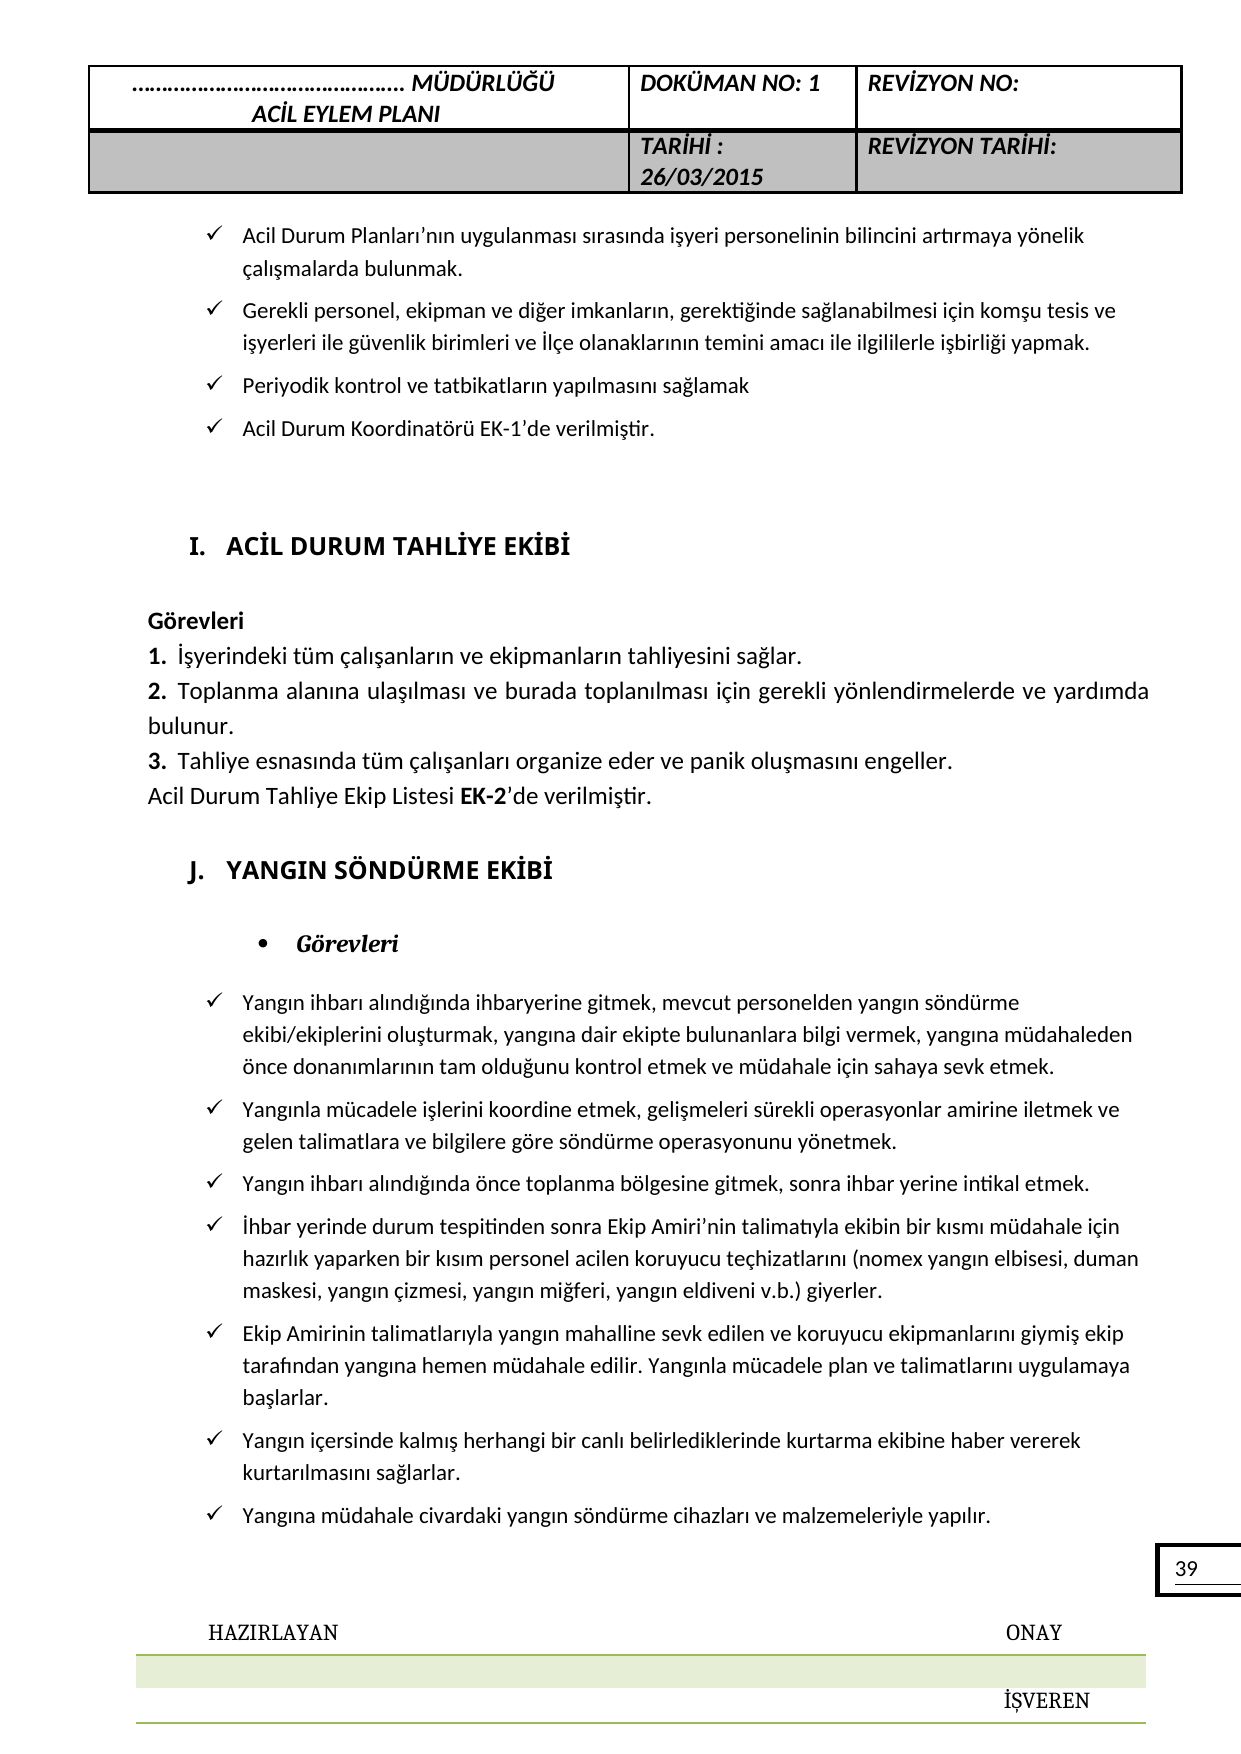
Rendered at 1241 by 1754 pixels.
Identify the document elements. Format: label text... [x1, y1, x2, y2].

list İhbar yerinde durum tespitinden sonra Ekip Amiri’nin talimatıyla ekibin bir kısmı müdahale için hazırlık yaparken bir kısım personel acilen koruyucu teçhizatlarını (nomex yangın elbisesi, duman maskesi, yangın çizmesi, yangın miğferi, yangın eldiveni v.b.) giyerler. [205, 1212, 1152, 1304]
list Yangın ihbarı alındığında önce toplanma bölgesine gitmek, sonra ihbar yerine intikal etmek. [205, 1169, 1152, 1197]
list Gerekli personel, ekipman ve diğer imkanların, gerektiğinde sağlanabilmesi için komşu tesis ve işyerleri ile güvenlik birimleri ve İlçe olanaklarının temini amacı ile ilgililerle işbirliği yapmak. [205, 296, 1152, 357]
list Acil Durum Koordinatörü EK-1’de verilmiştir. [205, 414, 1152, 442]
list Yangın içersinde kalmış herhangi bir canlı belirlediklerinde kurtarma ekibine haber vererek kurtarılmasını sağlarlar. [205, 1426, 1152, 1486]
list Yangın ihbarı alındığında ihbaryerine gitmek, mevcut personelden yangın söndürme ekibi/ekiplerini oluşturmak, yangına dair ekipte bulunanlara bilgi vermek, yangına müdahaleden önce donanımlarının tam olduğunu kontrol etmek ve müdahale için sahaya sevk etmek. [205, 988, 1152, 1080]
list Acil Durum Planları’nın uygulanması sırasında işyeri personelinin bilincini artırmaya yönelik çalışmalarda bulunmak. [205, 222, 1152, 282]
list Yangınla mücadele işlerini koordine etmek, gelişmeleri sürekli operasyonlar amirine iletmek ve gelen talimatlara ve bilgilere göre söndürme operasyonunu yönetmek. [205, 1095, 1152, 1155]
text Acil Durum Tahliye Ekip Listesi EK-2’de verilmiştir. [148, 781, 1152, 811]
subtitle YANGIN SÖNDÜRME EKİBİ [189, 853, 1122, 887]
text Görevleri [148, 606, 1152, 636]
list Toplanma alanına ulaşılması ve burada toplanılması için gerekli yönlendirmelerde ve yardımda bulunur. [148, 676, 1152, 741]
subtitle ACİL DURUM TAHLİYE EKİBİ [189, 529, 1122, 563]
subtitle Görevleri [259, 930, 1152, 958]
list İşyerindeki tüm çalışanların ve ekipmanların tahliyesini sağlar. [148, 641, 1152, 671]
list Yangına müdahale civardaki yangın söndürme cihazları ve malzemeleriyle yapılır. [205, 1501, 1152, 1529]
list Ekip Amirinin talimatlarıyla yangın mahalline sevk edilen ve koruyucu ekipmanlarını giymiş ekip tarafından yangına hemen müdahale edilir. Yangınla mücadele plan ve talimatlarını uygulamaya başlarlar. [205, 1319, 1152, 1411]
list Tahliye esnasında tüm çalışanları organize eder ve panik oluşmasını engeller. [148, 746, 1152, 776]
list Periyodik kontrol ve tatbikatların yapılmasını sağlamak [205, 371, 1152, 399]
